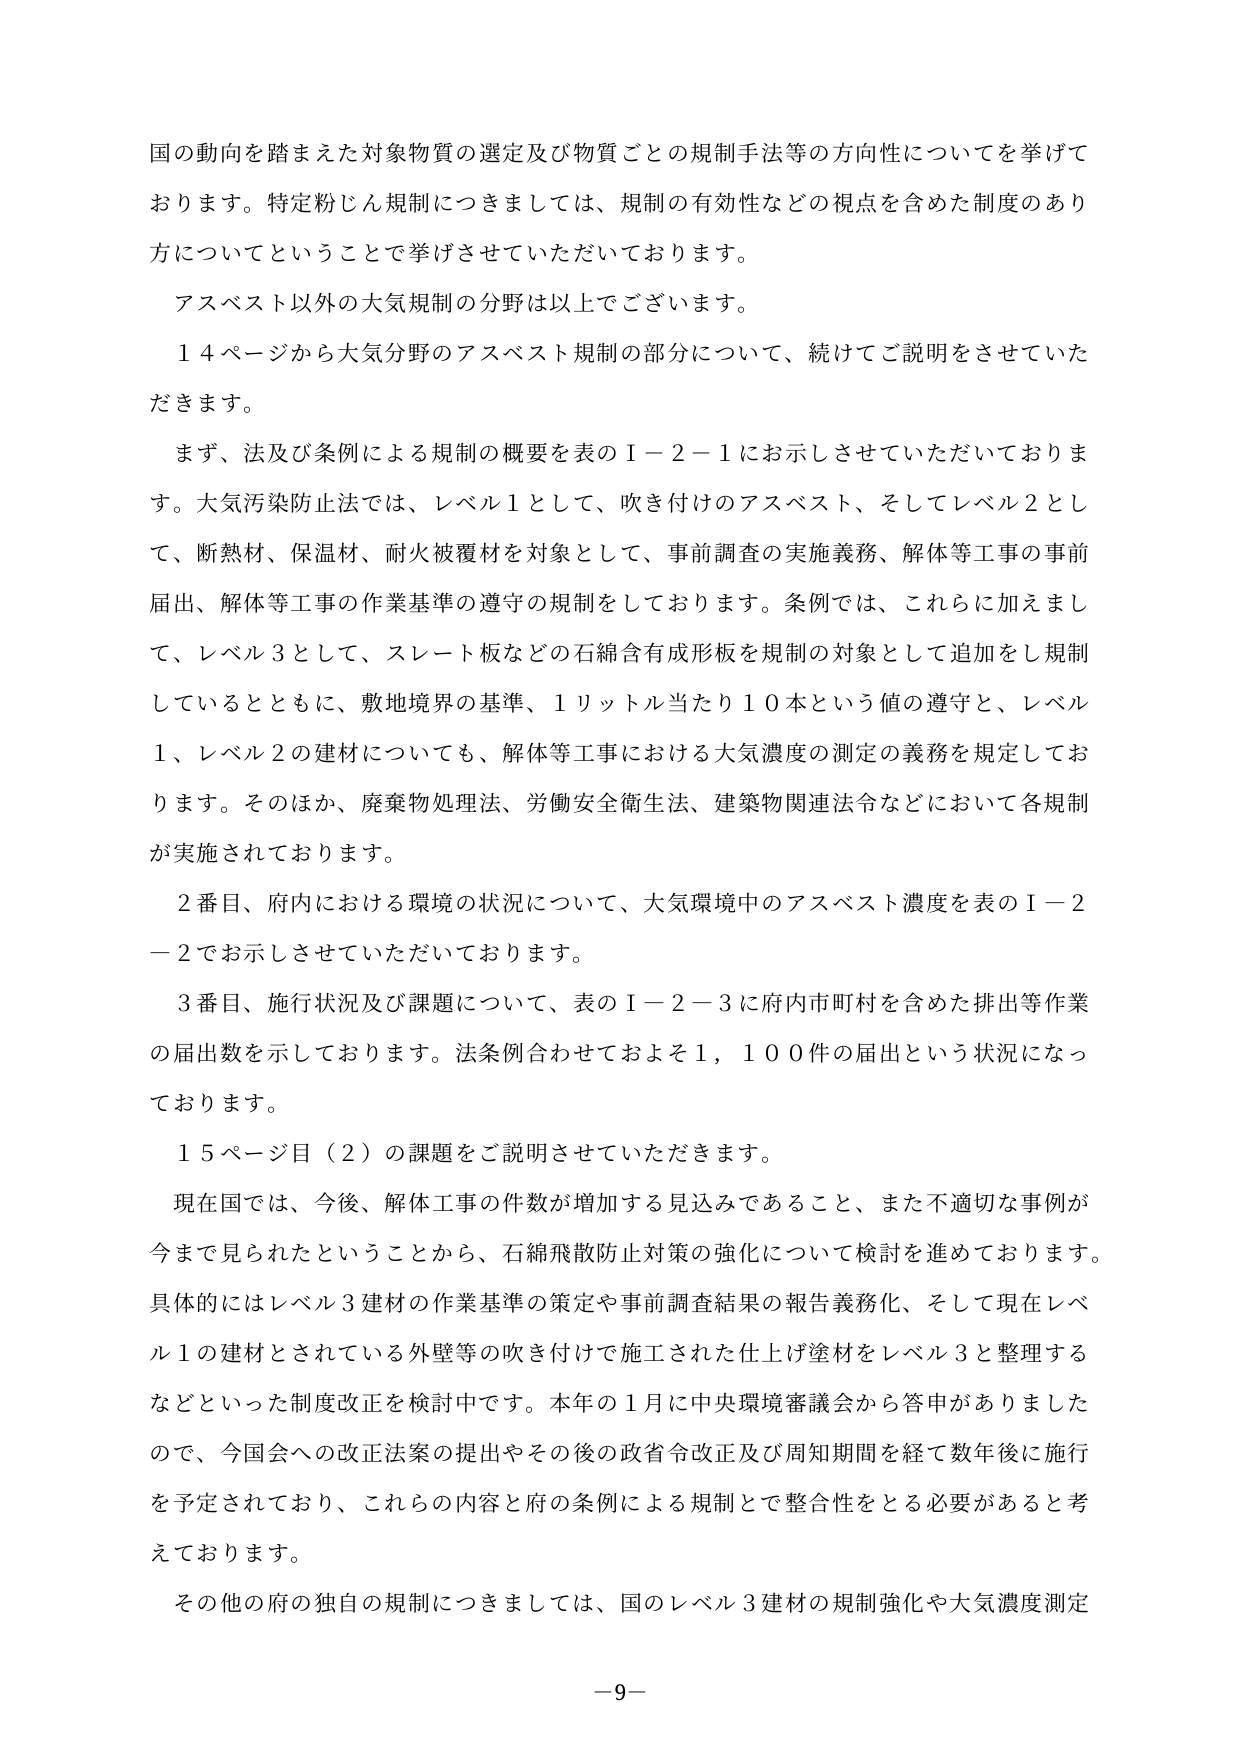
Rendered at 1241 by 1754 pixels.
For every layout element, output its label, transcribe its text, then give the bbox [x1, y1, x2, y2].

text まず、法及び条例による規制の概要を表のⅠ－２－１にお示しさせていただいております。大気汚染防止法では、レベル１として、吹き付けのアスベスト、そしてレベル２として、断熱材、保温材、耐火被覆材を対象として、事前調査の実施義務、解体等工事の事前届出、解体等工事の作業基準の遵守の規制をしております。条例では、これらに加えまして、レベル３として、スレート板などの石綿含有成形板を規制の対象として追加をし規制しているとともに、敷地境界の基準、１リットル当たり１０本という値の遵守と、レベル１、レベル２の建材についても、解体等工事における大気濃度の測定の義務を規定しております。そのほか、廃棄物処理法、労働安全衛生法、建築物関連法令などにおいて各規制が実施されております。 [149, 427, 1091, 877]
text ３番目、施行状況及び課題について、表のⅠ―２―３に府内市町村を含めた排出等作業の届出数を示しております。法条例合わせておよそ１,１００件の届出という状況になっております。 [149, 977, 1091, 1127]
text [149, 1577, 1091, 1627]
text アスベスト以外の大気規制の分野は以上でございます。 [149, 277, 1091, 327]
text 現在国では、今後、解体工事の件数が増加する見込みであること、また不適切な事例が今まで見られたということから、石綿飛散防止対策の強化について検討を進めております。具体的にはレベル３建材の作業基準の策定や事前調査結果の報告義務化、そして現在レベル１の建材とされている外壁等の吹き付けで施工された仕上げ塗材をレベル３と整理するなどといった制度改正を検討中です。本年の１月に中央環境審議会から答申がありましたので、今国会への改正法案の提出やその後の政省令改正及び周知期間を経て数年後に施行を予定されており、これらの内容と府の条例による規制とで整合性をとる必要があると考えております。 [149, 1177, 1091, 1577]
text １５ページ目（２）の課題をご説明させていただきます。 [149, 1127, 1091, 1177]
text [149, 127, 1091, 277]
text ２番目、府内における環境の状況について、大気環境中のアスベスト濃度を表のⅠ―２―２でお示しさせていただいております。 [149, 877, 1091, 977]
text １４ページから大気分野のアスベスト規制の部分について、続けてご説明をさせていただきます。 [149, 327, 1091, 427]
